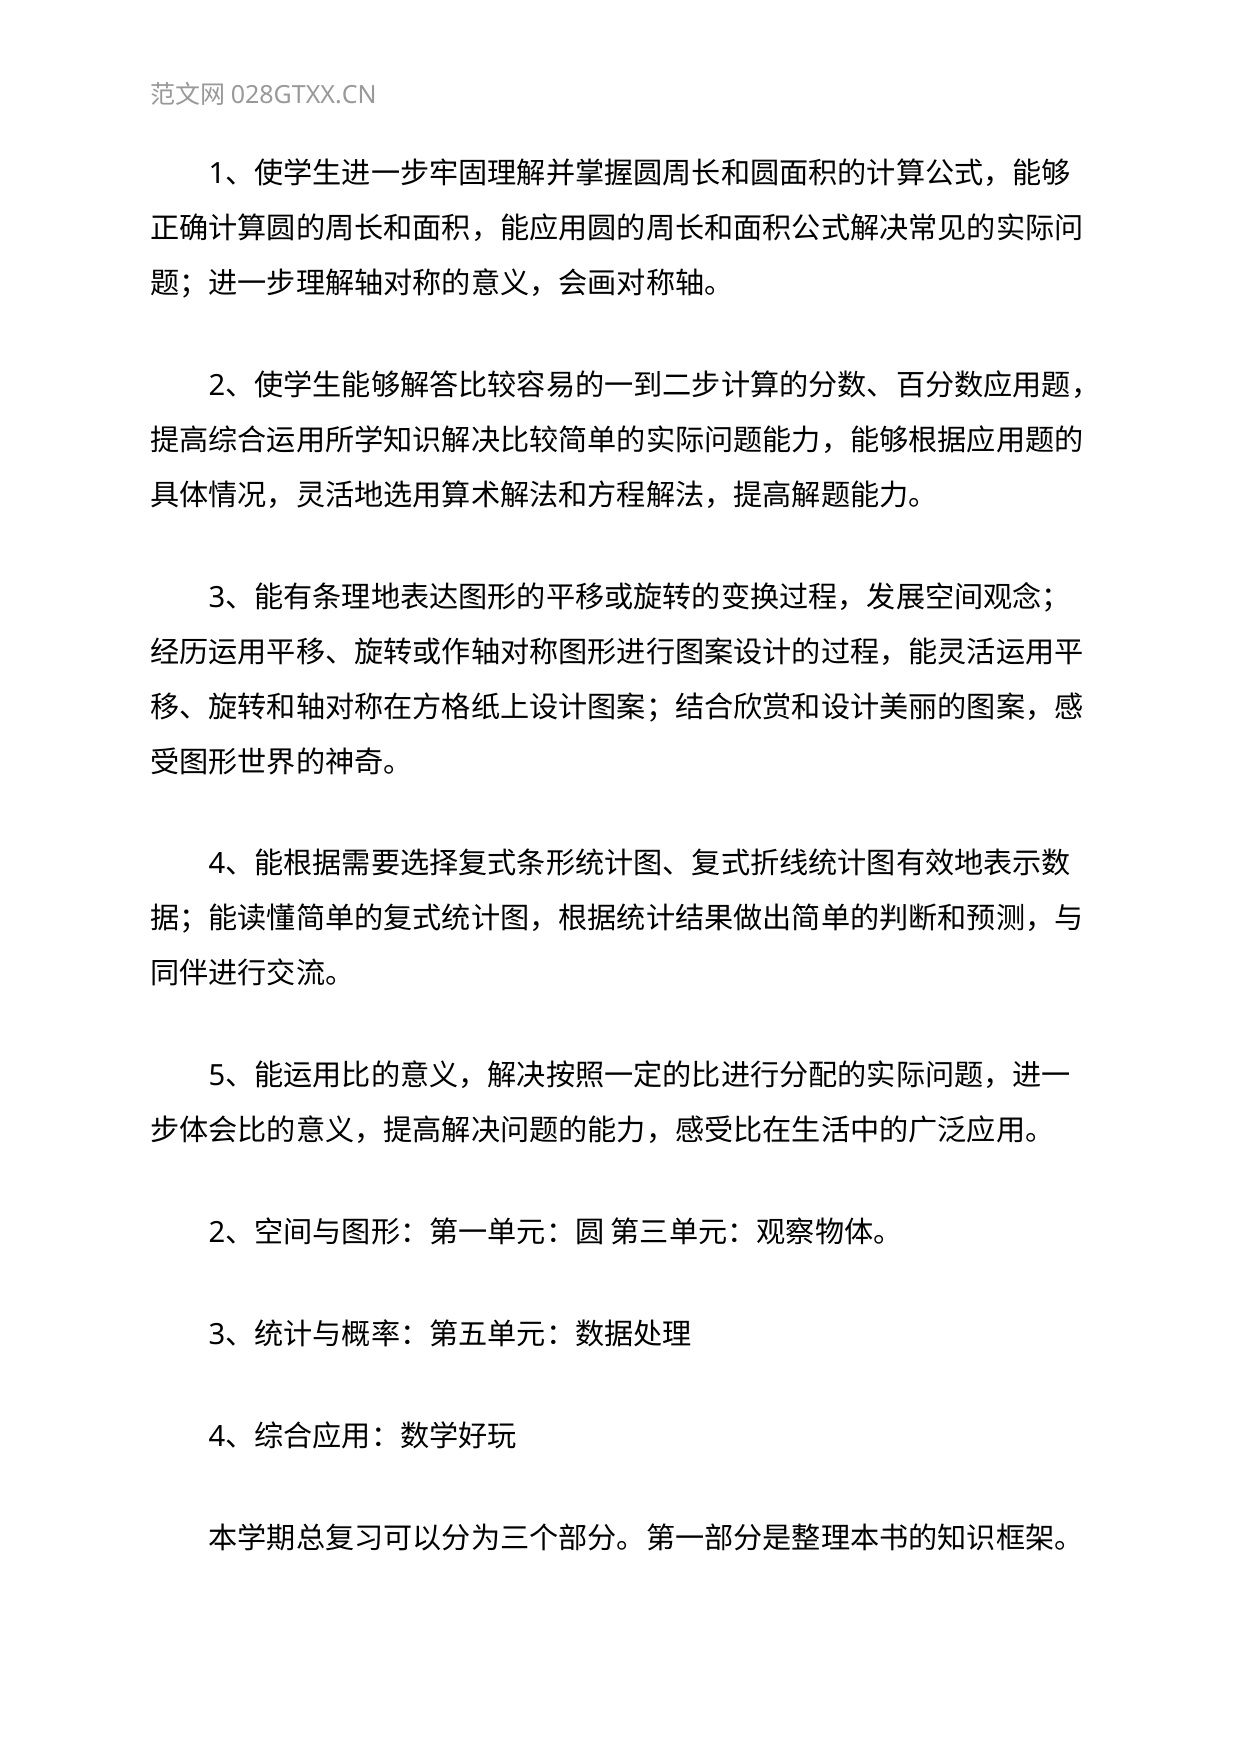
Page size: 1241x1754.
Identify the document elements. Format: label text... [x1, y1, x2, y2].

text 2、使学生能够解答比较容易的一到二步计算的分数、百分数应用题，提高综合运用所学知识解决比较简单的实际问题能力，能够根据应用题的具体情况，灵活地选用算术解法和方程解法，提高解题能力。 [150, 362, 1090, 514]
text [150, 1514, 1090, 1557]
text 1、使学生进一步牢固理解并掌握圆周长和圆面积的计算公式，能够正确计算圆的周长和面积，能应用圆的周长和面积公式解决常见的实际问题；进一步理解轴对称的意义，会画对称轴。 [150, 150, 1090, 302]
text 2、空间与图形：第一单元：圆 第三单元：观察物体。 [150, 1208, 1090, 1251]
text 4、能根据需要选择复式条形统计图、复式折线统计图有效地表示数据；能读懂简单的复式统计图，根据统计结果做出简单的判断和预测，与同伴进行交流。 [150, 840, 1090, 992]
text 5、能运用比的意义，解决按照一定的比进行分配的实际问题，进一步体会比的意义，提高解决问题的能力，感受比在生活中的广泛应用。 [150, 1052, 1090, 1149]
text 3、统计与概率：第五单元：数据处理 [150, 1310, 1090, 1353]
text 4、综合应用：数学好玩 [150, 1412, 1090, 1455]
text 3、能有条理地表达图形的平移或旋转的变换过程，发展空间观念；经历运用平移、旋转或作轴对称图形进行图案设计的过程，能灵活运用平移、旋转和轴对称在方格纸上设计图案；结合欣赏和设计美丽的图案，感受图形世界的神奇。 [150, 573, 1090, 780]
